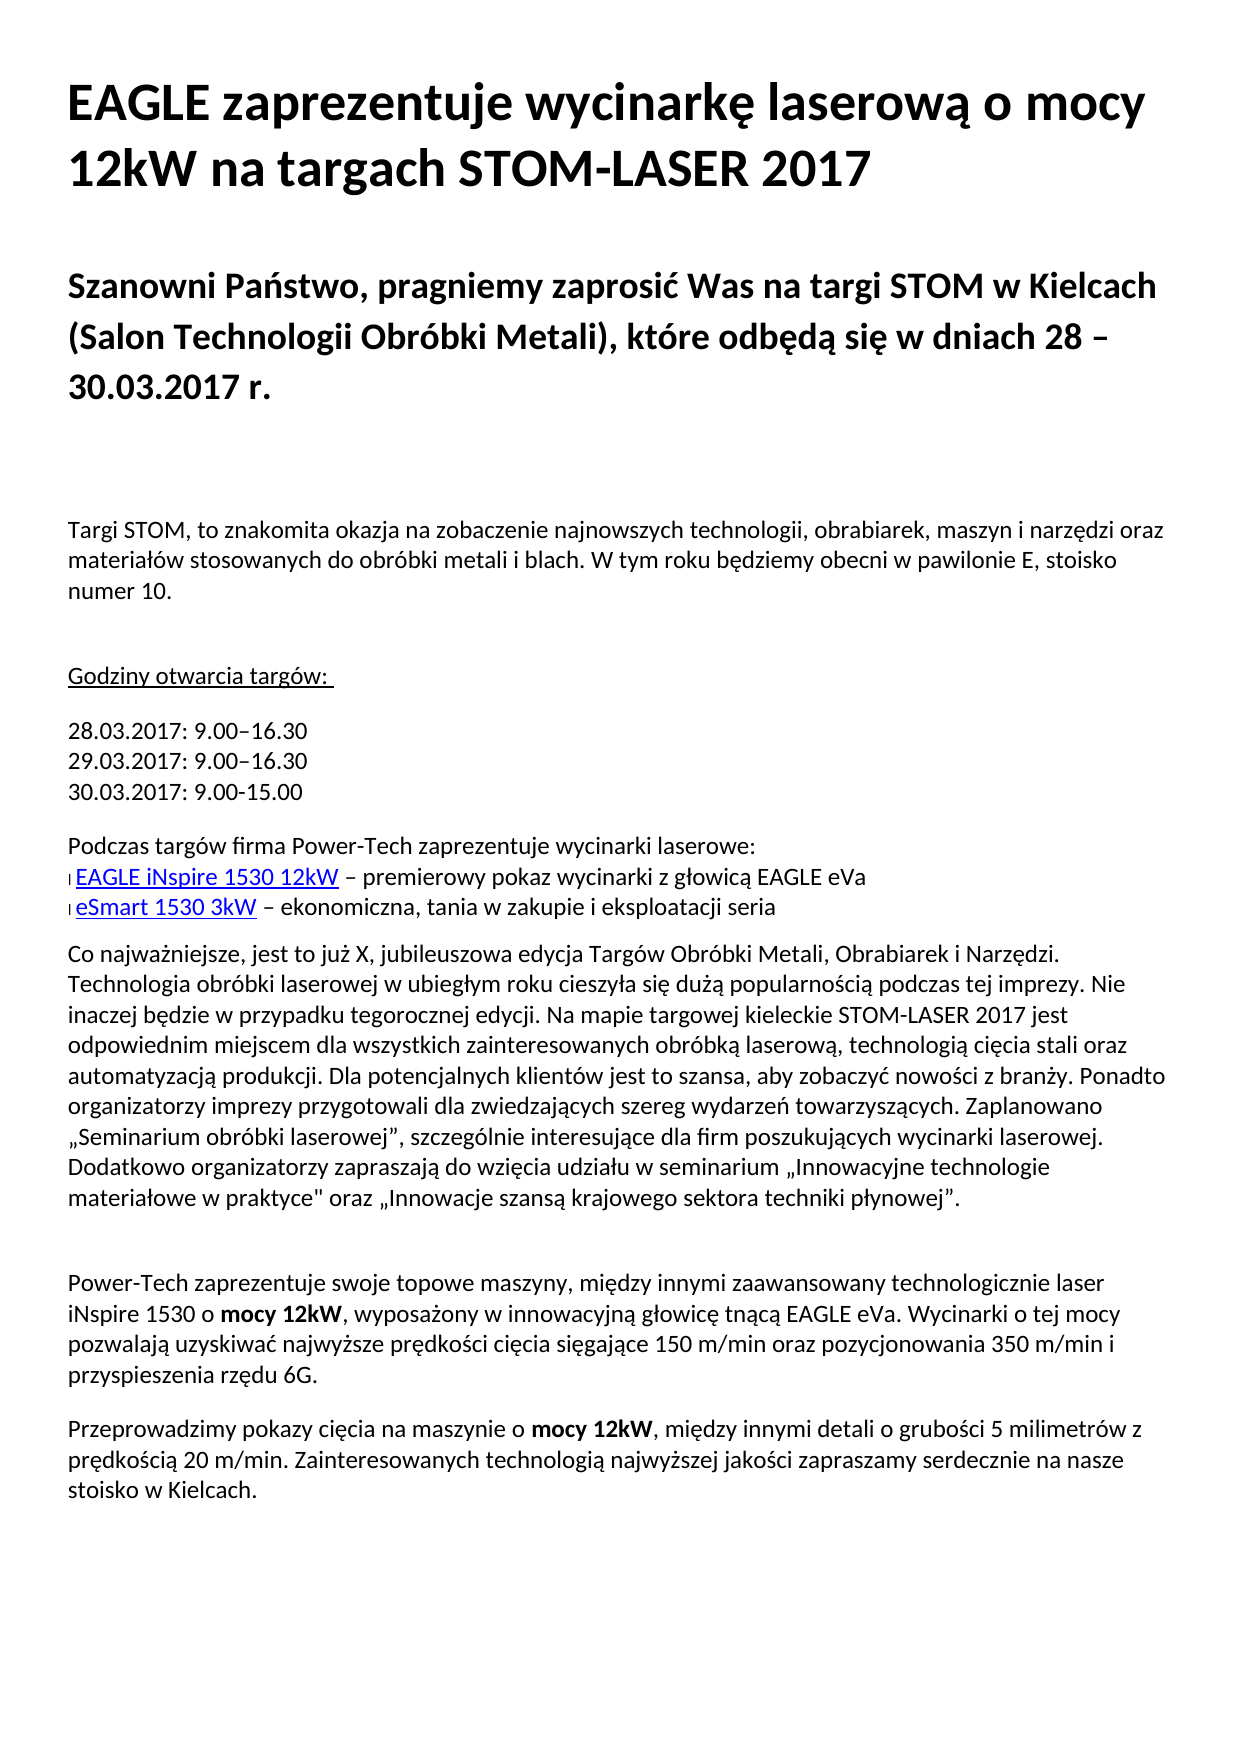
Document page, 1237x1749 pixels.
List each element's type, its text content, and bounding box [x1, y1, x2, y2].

text l eSmart 1530 3kW – ekonomiczna, tania w zakupie i eksploatacji seria [68, 892, 1169, 922]
text 28.03.2017: 9.00–16.30 [68, 715, 1169, 746]
text Godziny otwarcia targów: [68, 661, 1169, 691]
text l EAGLE iNspire 1530 12kW – premierowy pokaz wycinarki z głowicą EAGLE eVa [68, 861, 1169, 892]
text 30.03.2017: 9.00-15.00 [68, 776, 1169, 807]
text Przeprowadzimy pokazy cięcia na maszynie o mocy 12kW, między innymi detali o grubości 5 milimetrów z prędkością 20 m/min. Zainteresowanych technologią najwyższej jakości zapraszamy serdecznie na nasze stoisko w Kielcach. [68, 1414, 1169, 1505]
text Targi STOM, to znakomita okazja na zobaczenie najnowszych technologii, obrabiarek, maszyn i narzędzi oraz materiałów stosowanych do obróbki metali i blach. W tym roku będziemy obecni w pawilonie E, stoisko numer 10. [68, 514, 1169, 605]
text EAGLE zaprezentuje wycinarkę laserową o mocy 12kW na targach STOM-LASER 2017 [68, 68, 1169, 200]
text 29.03.2017: 9.00–16.30 [68, 746, 1169, 776]
text Podczas targów firma Power-Tech zaprezentuje wycinarki laserowe: [68, 831, 1169, 861]
text Szanowni Państwo, pragniemy zaprosić Was na targi STOM w Kielcach (Salon Technologii Obróbki Metali), które odbędą się w dniach 28 – 30.03.2017 r. [68, 262, 1169, 409]
text Power-Tech zaprezentuje swoje topowe maszyny, między innymi zaawansowany technologicznie laser iNspire 1530 o mocy 12kW, wyposażony w innowacyjną głowicę tnącą EAGLE eVa. Wycinarki o tej mocy pozwalają uzyskiwać najwyższe prędkości cięcia sięgające 150 m/min oraz pozycjonowania 350 m/min i przyspieszenia rzędu 6G. [68, 1268, 1169, 1390]
text Co najważniejsze, jest to już X, jubileuszowa edycja Targów Obróbki Metali, Obrabiarek i Narzędzi. Technologia obróbki laserowej w ubiegłym roku cieszyła się dużą popularnością podczas tej imprezy. Nie inaczej będzie w przypadku tegorocznej edycji. Na mapie targowej kieleckie STOM-LASER 2017 jest odpowiednim miejscem dla wszystkich zainteresowanych obróbką laserową, technologią cięcia stali oraz automatyzacją produkcji. Dla potencjalnych klientów jest to szansa, aby zobaczyć nowości z branży. Ponadto organizatorzy imprezy przygotowali dla zwiedzających szereg wydarzeń towarzyszących. Zaplanowano „Seminarium obróbki laserowej”, szczególnie interesujące dla firm poszukujących wycinarki laserowej. Dodatkowo organizatorzy zapraszają do wzięcia udziału w seminarium „Innowacyjne technologie materiałowe w praktyce" oraz „Innowacje szansą krajowego sektora techniki płynowej”. [68, 938, 1169, 1212]
